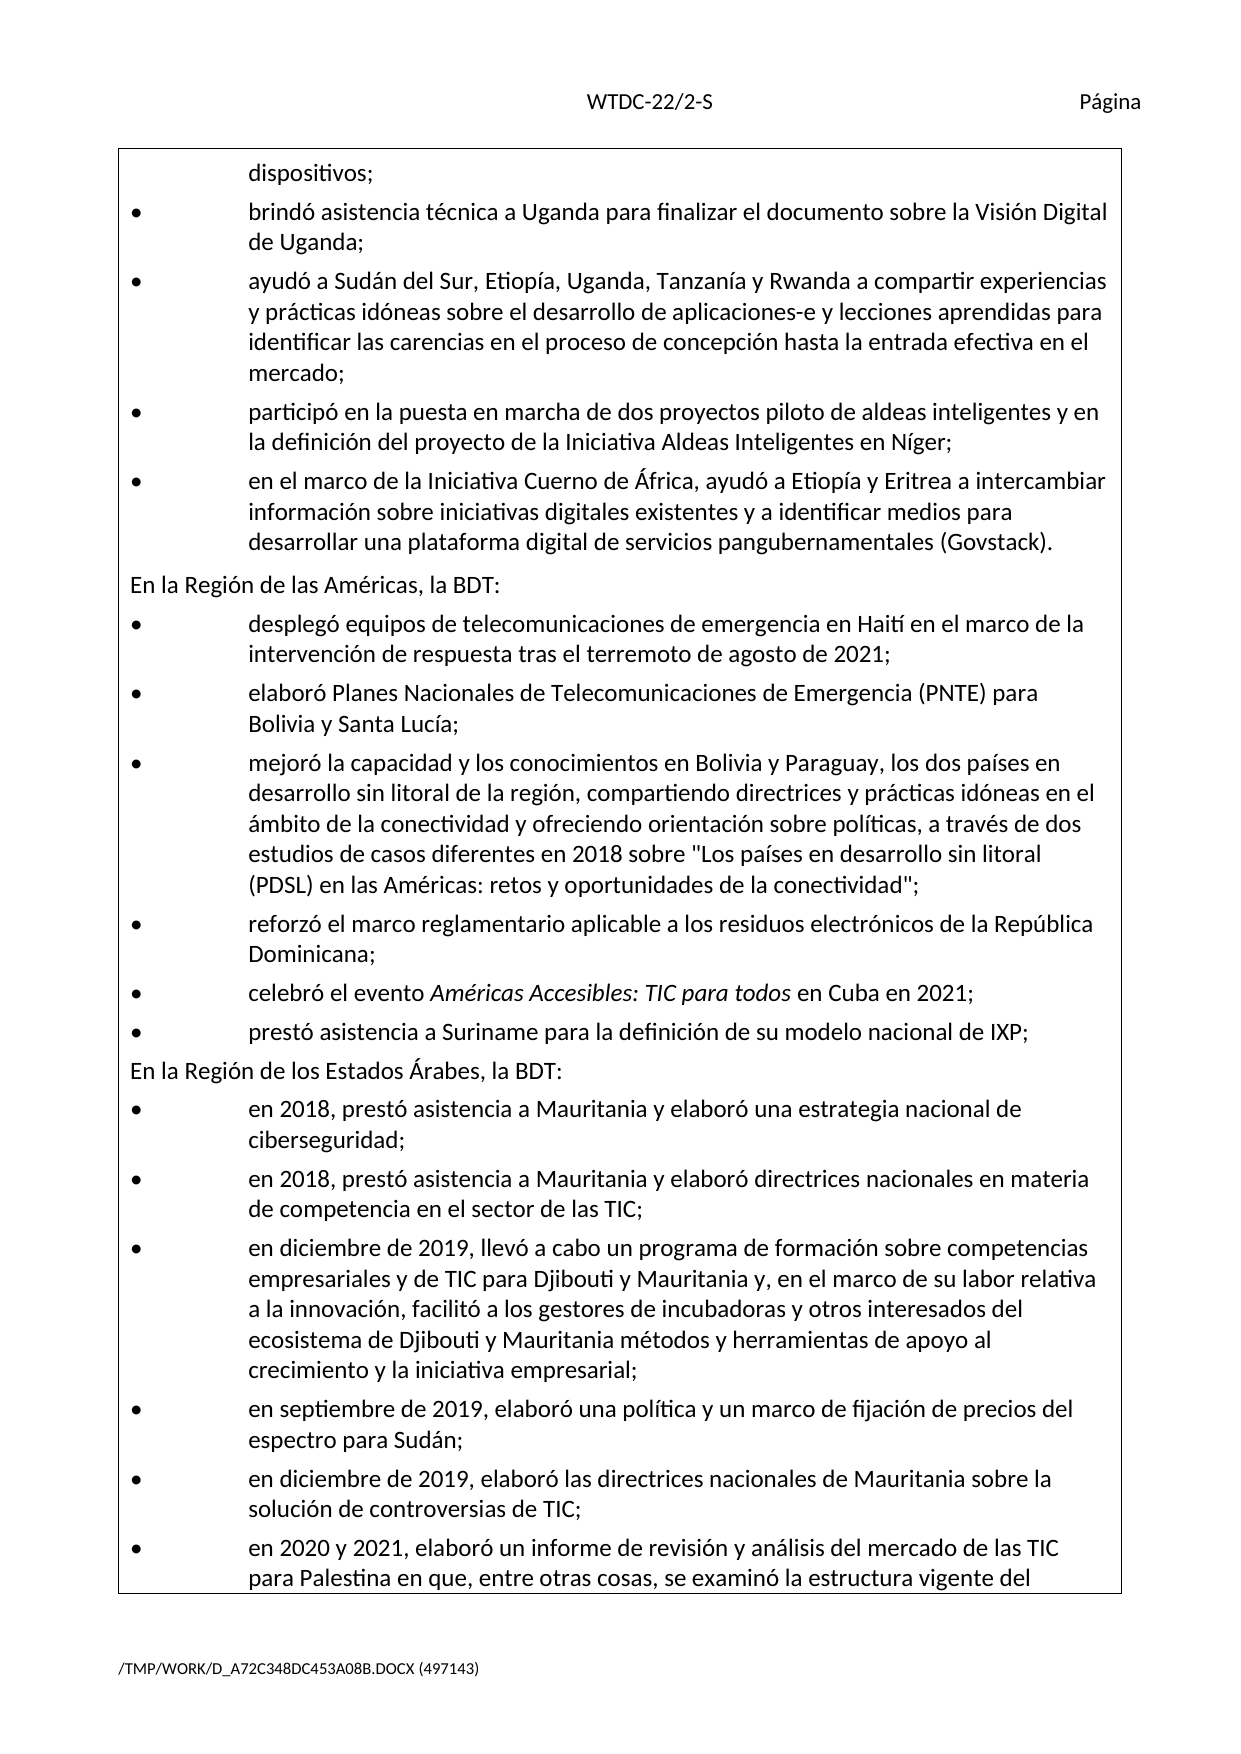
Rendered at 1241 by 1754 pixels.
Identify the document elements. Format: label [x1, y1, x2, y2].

table_header [119, 149, 1121, 1593]
